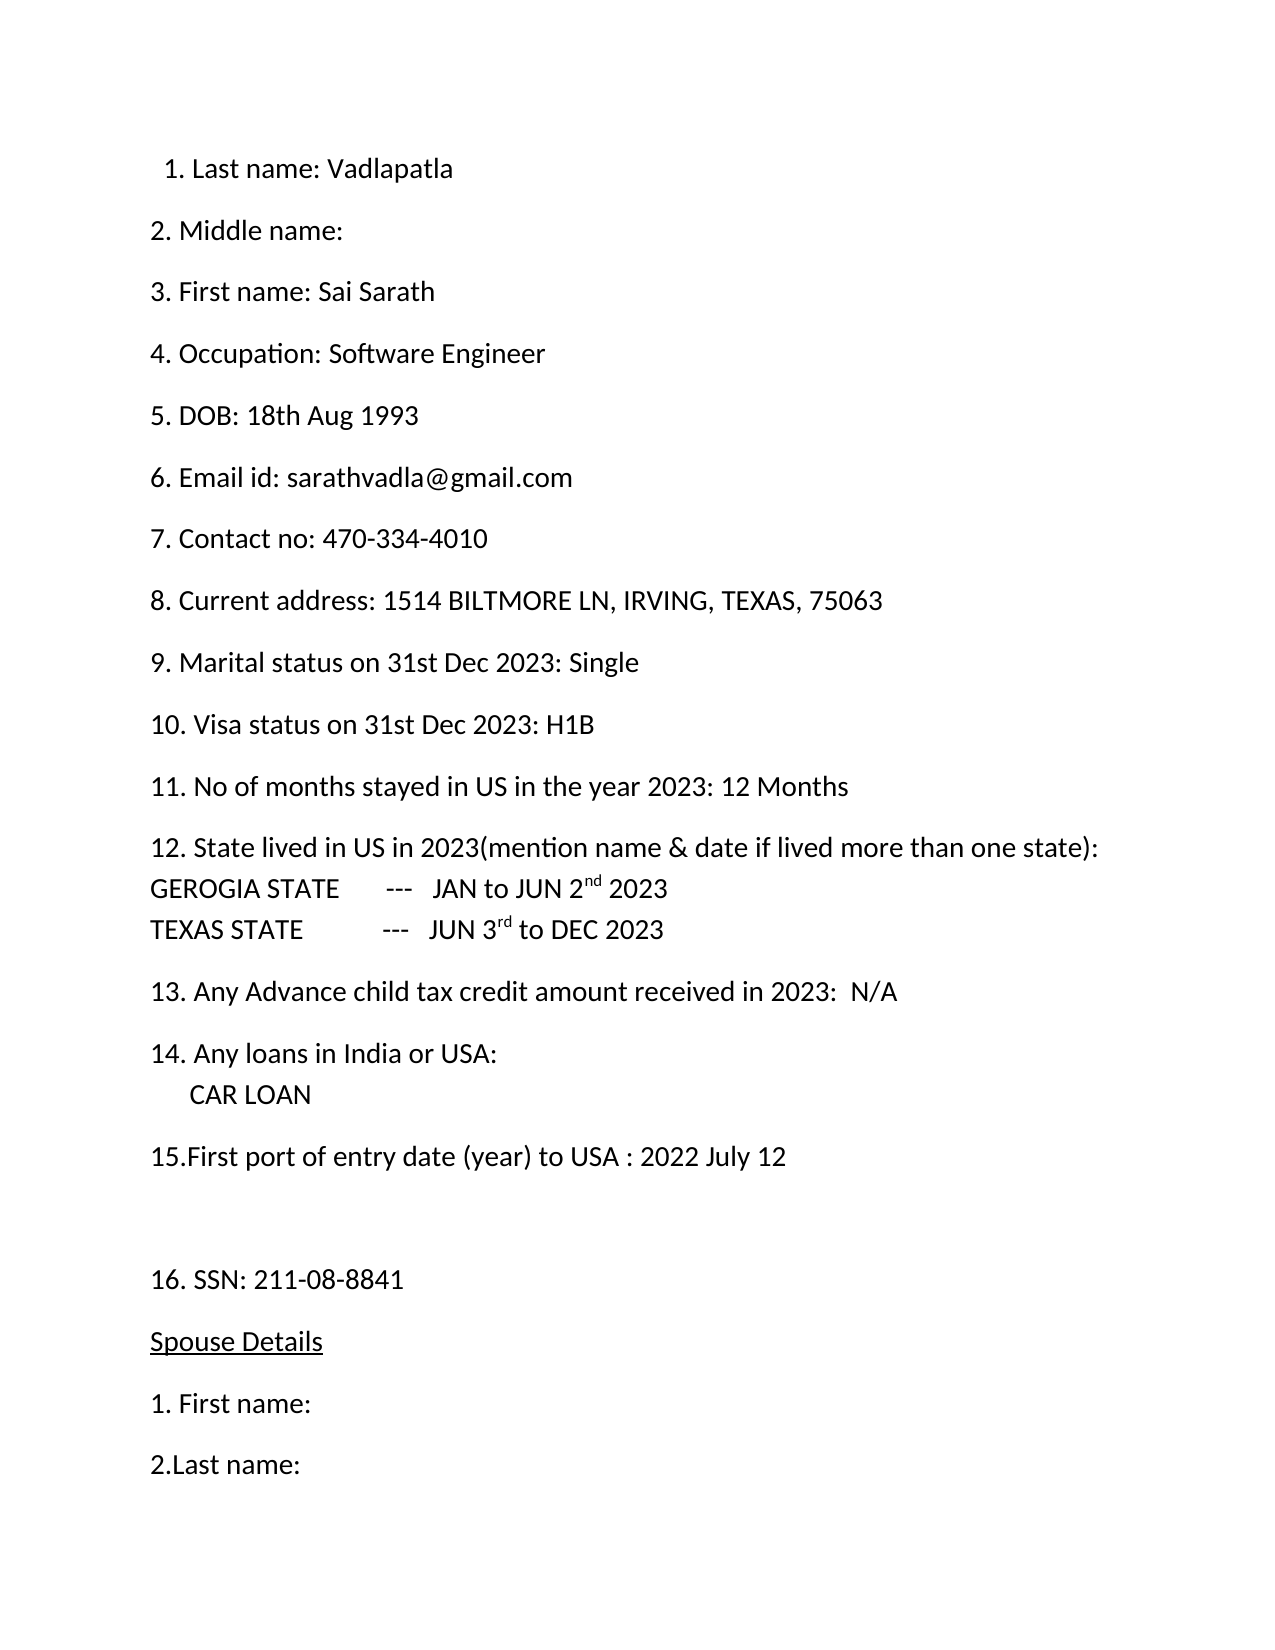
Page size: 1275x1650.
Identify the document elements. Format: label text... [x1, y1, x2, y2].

text 1. Last name: Vadlapatla [150, 150, 1125, 186]
text 7. Contact no: 470-334-4010 [150, 521, 1125, 556]
text 13. Any Advance child tax credit amount received in 2023: N/A [150, 973, 1125, 1009]
text 14. Any loans in India or USA: CAR LOAN [150, 1035, 1125, 1111]
text 16. SSN: 211-08-8841 [150, 1261, 1125, 1297]
text 6. Email id: sarathvadla@gmail.com [150, 459, 1125, 494]
text 9. Marital status on 31st Dec 2023: Single [150, 644, 1125, 680]
text 5. DOB: 18th Aug 1993 [150, 397, 1125, 433]
text 3. First name: Sai Sarath [150, 273, 1125, 309]
text 2.Last name: [150, 1446, 1125, 1482]
text 4. Occupation: Software Engineer [150, 335, 1125, 371]
text 11. No of months stayed in US in the year 2023: 12 Months [150, 768, 1125, 803]
text 2. Middle name: [150, 212, 1125, 247]
text 8. Current address: 1514 BILTMORE LN, IRVING, TEXAS, 75063 [150, 582, 1125, 618]
text 15.First port of entry date (year) to USA : 2022 July 12 [150, 1138, 1125, 1173]
text Spouse Details [150, 1323, 1125, 1358]
text 10. Visa status on 31st Dec 2023: H1B [150, 706, 1125, 742]
text 12. State lived in US in 2023(mention name & date if lived more than one state): GEROGIA STATE --- JAN to JUN 2nd 2023 TEXAS STATE --- JUN 3rd to DEC 2023 [150, 829, 1125, 947]
text 1. First name: [150, 1385, 1125, 1420]
